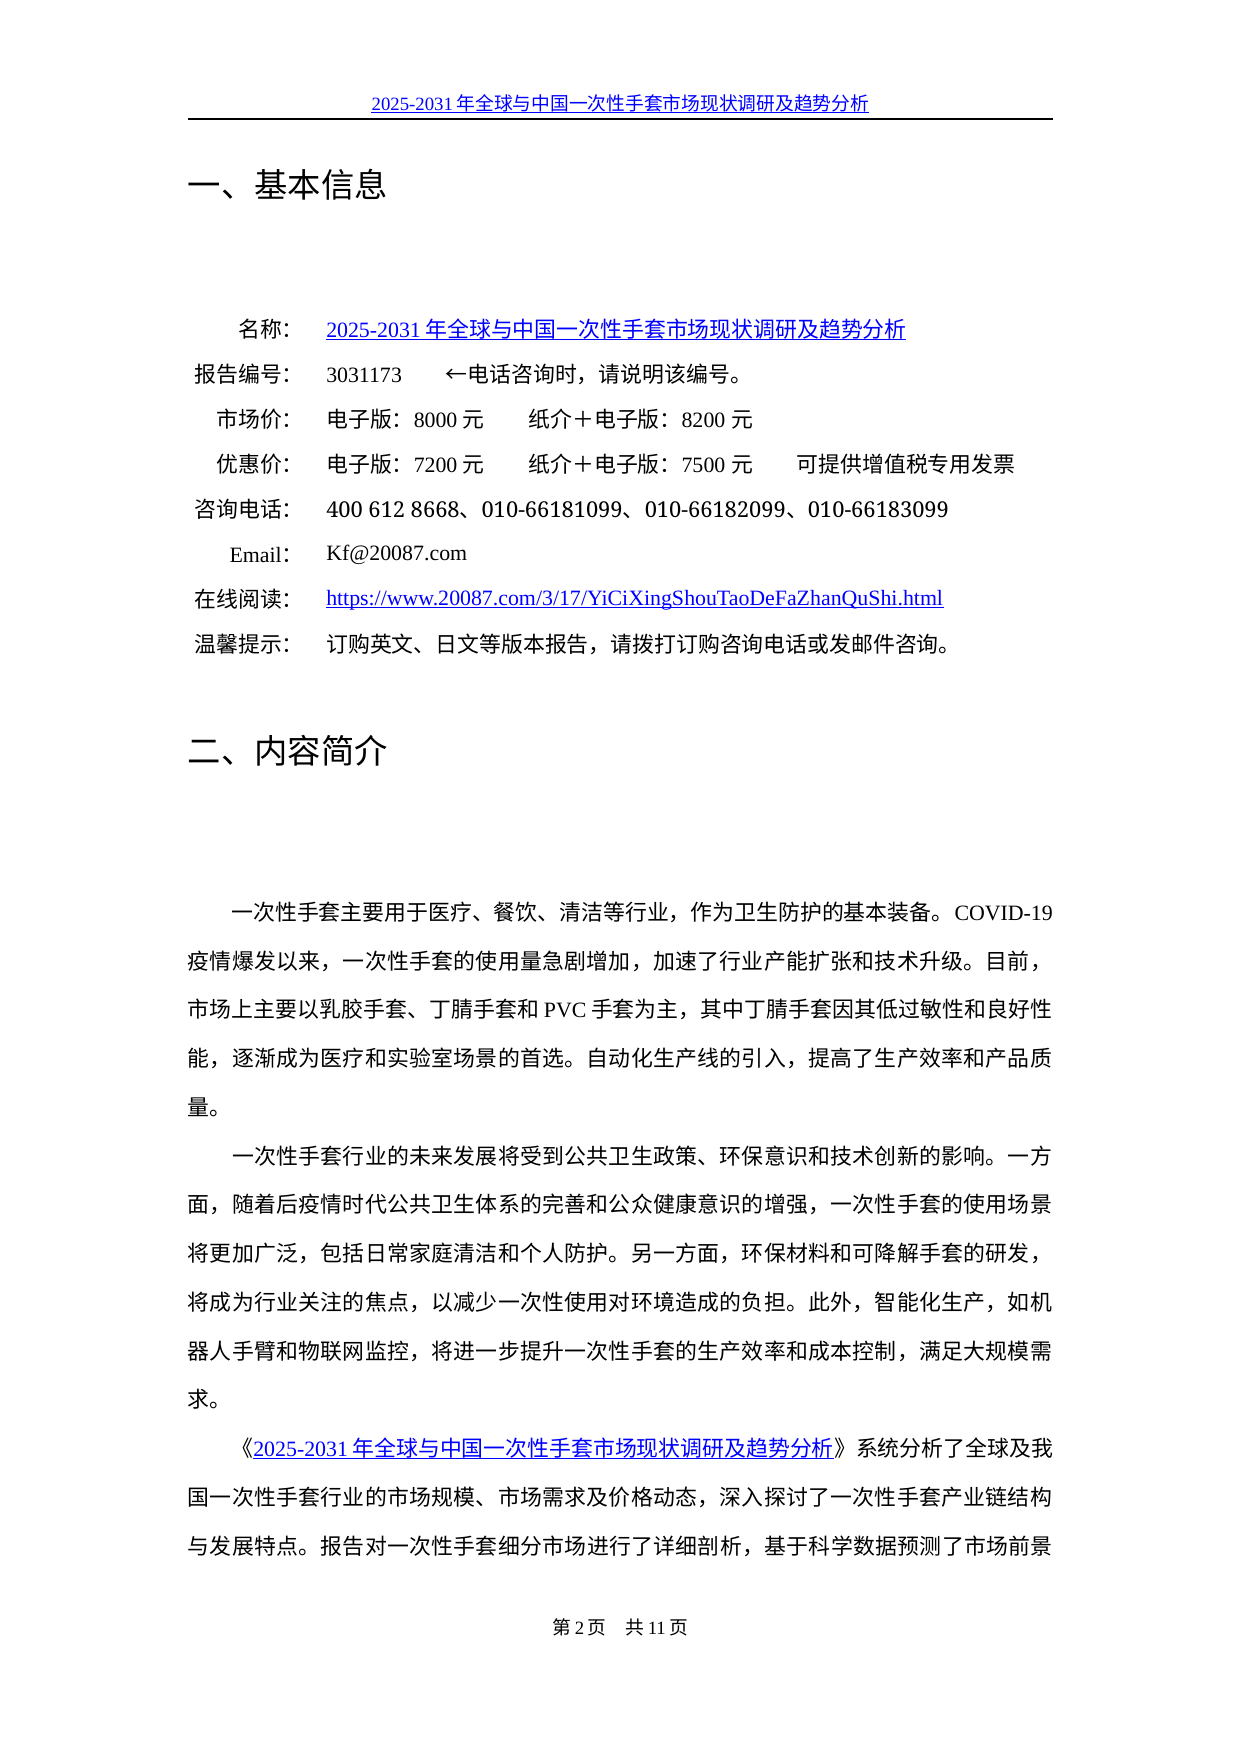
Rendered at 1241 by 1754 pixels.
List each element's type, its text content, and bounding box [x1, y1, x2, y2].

table_cell 400 612 8668、010-66181099、010-66182099、010-66183099 [315, 492, 1073, 537]
table_cell Email： [167, 537, 315, 582]
table_cell 电子版：8000 元 纸介＋电子版：8200 元 [315, 402, 1073, 447]
table_cell 订购英文、日文等版本报告，请拨打订购咨询电话或发邮件咨询。 [315, 627, 1073, 672]
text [187, 894, 1053, 1561]
table_cell Kf@20087.com [315, 537, 1073, 582]
title 一、基本信息 [187, 150, 1053, 215]
table_cell 市场价： [167, 402, 315, 447]
table_cell 优惠价： [167, 447, 315, 492]
table_cell 电子版：7200 元 纸介＋电子版：7500 元 可提供增值税专用发票 [315, 447, 1073, 492]
table_cell 在线阅读： [167, 582, 315, 627]
title 二、内容简介 [187, 717, 1053, 782]
table_header 2025-2031年全球与中国一次性手套市场现状调研及趋势分析 [315, 312, 1073, 357]
table_cell 温馨提示： [167, 627, 315, 672]
table_cell 咨询电话： [167, 492, 315, 537]
table_cell [315, 582, 1073, 627]
table_cell 报告编号： [167, 357, 315, 402]
table_cell 3031173 ←电话咨询时，请说明该编号。 [315, 357, 1073, 402]
table_header 名称： [167, 312, 315, 357]
